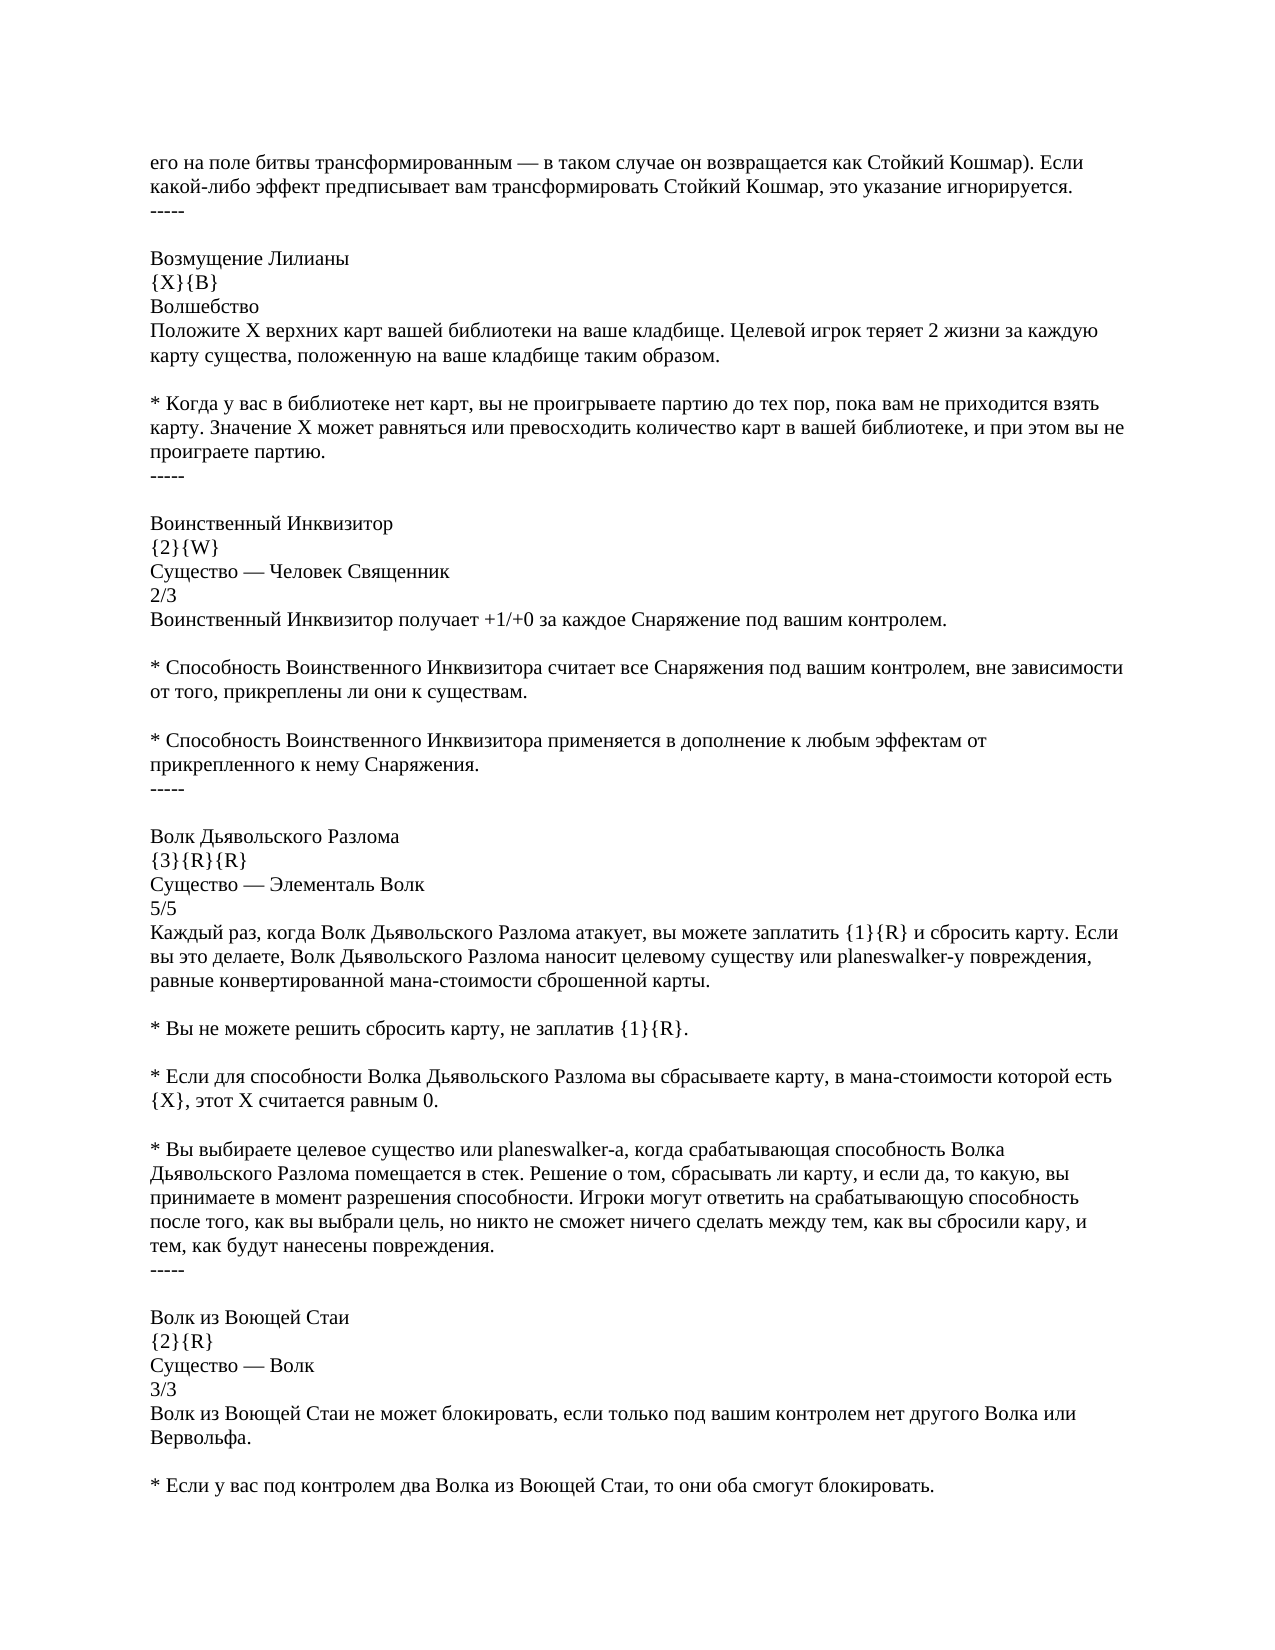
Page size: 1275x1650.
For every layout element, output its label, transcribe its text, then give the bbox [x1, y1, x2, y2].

text ----- [150, 776, 1125, 800]
text Возмущение Лилианы [150, 246, 1125, 270]
text {2}{W} [150, 535, 1125, 559]
text Существо — Элементаль Волк [150, 872, 1125, 896]
text Волк из Воющей Стаи [150, 1305, 1125, 1329]
text ----- [150, 198, 1125, 222]
text {2}{R} [150, 1329, 1125, 1353]
text 3/3 [150, 1377, 1125, 1401]
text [150, 150, 1125, 198]
text * Вы выбираете целевое существо или planeswalker-а, когда срабатывающая способность Волка Дьявольского Разлома помещается в стек. Решение о том, сбрасывать ли карту, и если да, то какую, вы принимаете в момент разрешения способности. Игроки могут ответить на срабатывающую способность после того, как вы выбрали цель, но никто не сможет ничего сделать между тем, как вы сбросили кару, и тем, как будут нанесены повреждения. [150, 1137, 1125, 1257]
text Положите X верхних карт вашей библиотеки на ваше кладбище. Целевой игрок теряет 2 жизни за каждую карту существа, положенную на ваше кладбище таким образом. [150, 318, 1125, 367]
text Волшебство [150, 294, 1125, 318]
text 2/3 [150, 583, 1125, 607]
text {X}{B} [150, 270, 1125, 294]
text {3}{R}{R} [150, 848, 1125, 872]
text Существо — Волк [150, 1353, 1125, 1377]
text * Когда у вас в библиотеке нет карт, вы не проигрываете партию до тех пор, пока вам не приходится взять карту. Значение X может равняться или превосходить количество карт в вашей библиотеке, и при этом вы не проиграете партию. [150, 391, 1125, 463]
text Волк из Воющей Стаи не может блокировать, если только под вашим контролем нет другого Волка или Вервольфа. [150, 1401, 1125, 1449]
text Воинственный Инквизитор [150, 511, 1125, 535]
text 5/5 [150, 896, 1125, 920]
text * Способность Воинственного Инквизитора применяется в дополнение к любым эффектам от прикрепленного к нему Снаряжения. [150, 727, 1125, 776]
text ----- [150, 463, 1125, 487]
text * Способность Воинственного Инквизитора считает все Снаряжения под вашим контролем, вне зависимости от того, прикреплены ли они к существам. [150, 655, 1125, 703]
text Каждый раз, когда Волк Дьявольского Разлома атакует, вы можете заплатить {1}{R} и сбросить карту. Если вы это делаете, Волк Дьявольского Разлома наносит целевому существу или planeswalker-у повреждения, равные конвертированной мана-стоимости сброшенной карты. [150, 920, 1125, 992]
text ----- [150, 1257, 1125, 1281]
text * Если у вас под контролем два Волка из Воющей Стаи, то они оба смогут блокировать. [150, 1473, 1125, 1497]
text * Вы не можете решить сбросить карту, не заплатив {1}{R}. [150, 1016, 1125, 1040]
text Воинственный Инквизитор получает +1/+0 за каждое Снаряжение под вашим контролем. [150, 607, 1125, 631]
text Волк Дьявольского Разлома [150, 824, 1125, 848]
text Существо — Человек Священник [150, 559, 1125, 583]
text * Если для способности Волка Дьявольского Разлома вы сбрасываете карту, в мана-стоимости которой есть {X}, этот X считается равным 0. [150, 1064, 1125, 1112]
